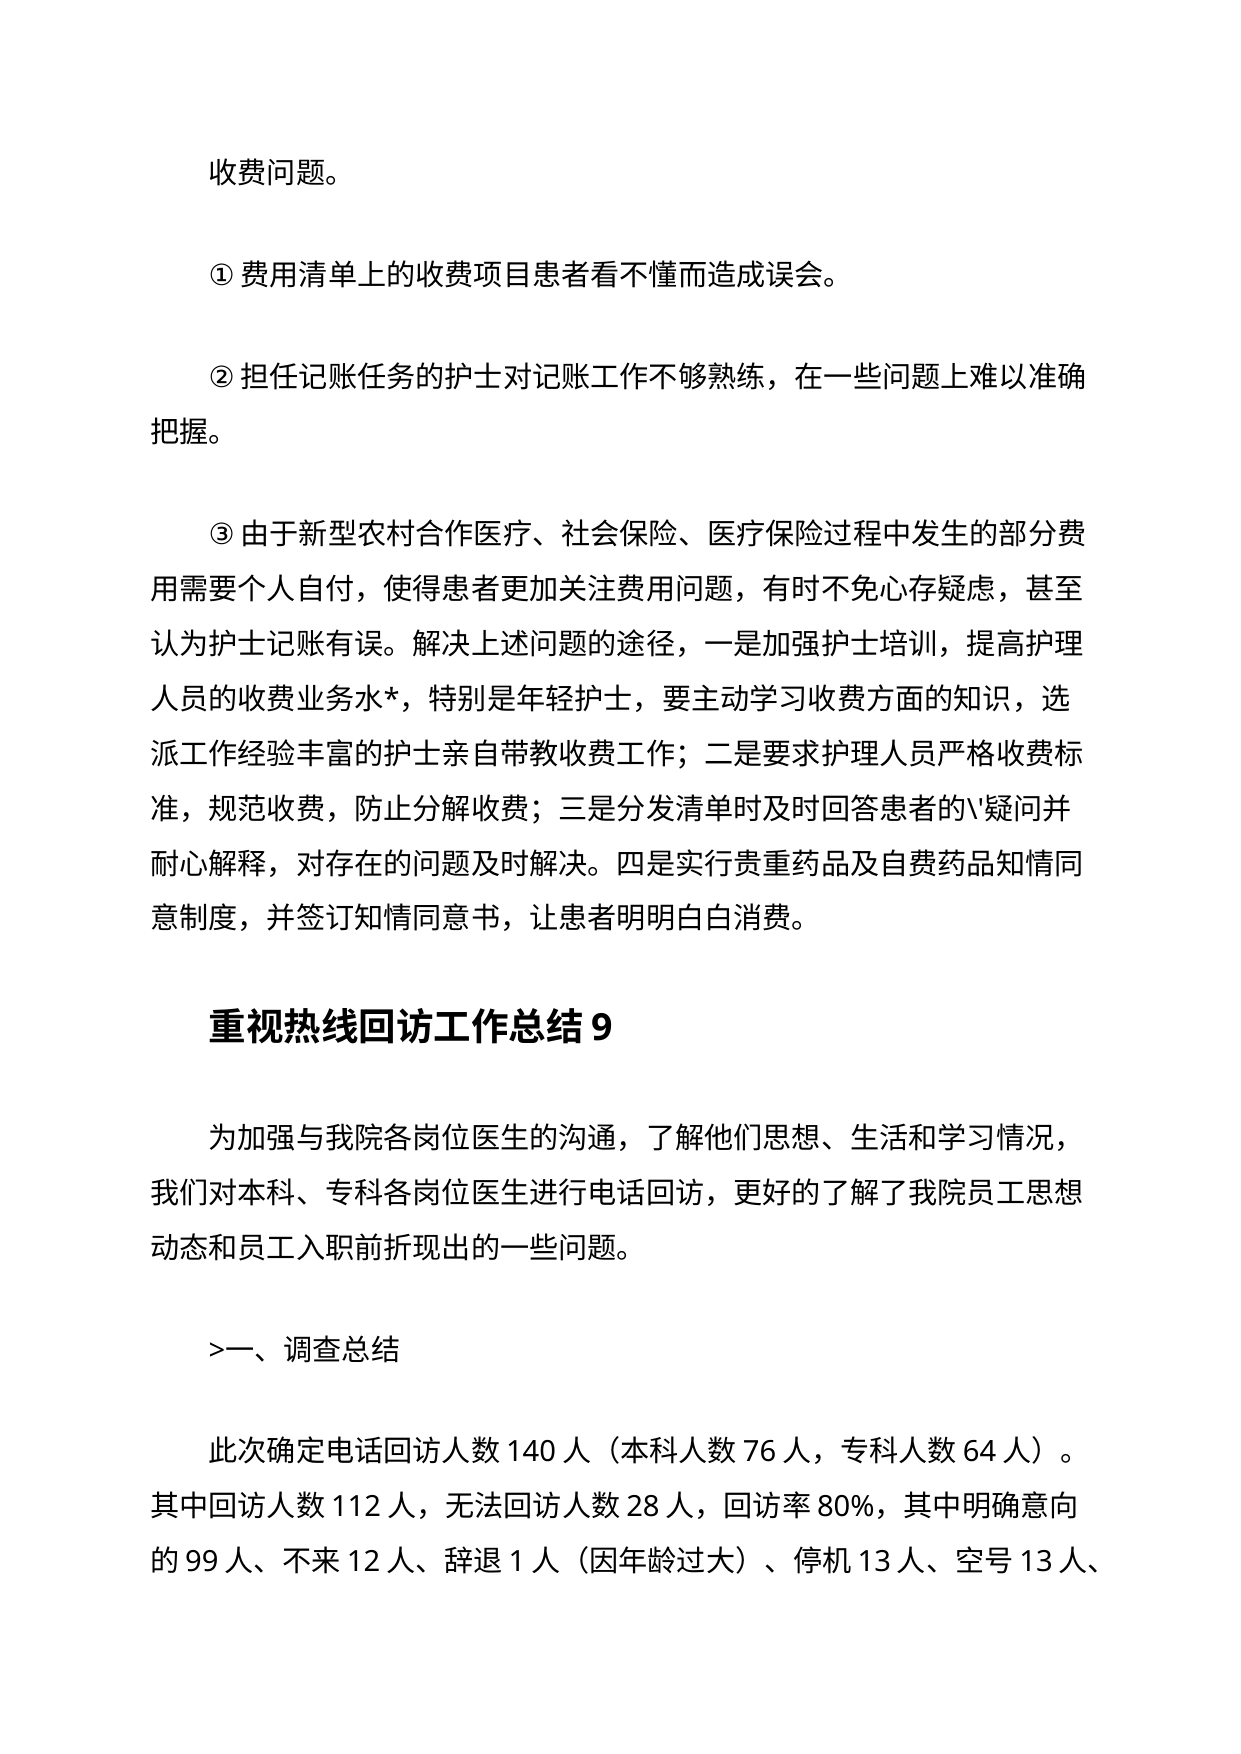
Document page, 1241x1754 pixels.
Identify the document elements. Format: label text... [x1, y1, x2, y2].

text >一、调查总结 [150, 1326, 1090, 1368]
text 重视热线回访工作总结9 [150, 997, 1090, 1051]
text ①费用清单上的收费项目患者看不懂而造成误会。 [150, 252, 1090, 294]
text ②担任记账任务的护士对记账工作不够熟练，在一些问题上难以准确把握。 [150, 354, 1090, 451]
text ③由于新型农村合作医疗、社会保险、医疗保险过程中发生的部分费用需要个人自付，使得患者更加关注费用问题，有时不免心存疑虑，甚至认为护士记账有误。解决上述问题的途径，一是加强护士培训，提高护理人员的收费业务水*，特别是年轻护士，要主动学习收费方面的知识，选派工作经验丰富的护士亲自带教收费工作；二是要求护理人员严格收费标准，规范收费，防止分解收费；三是分发清单时及时回答患者的\'疑问并耐心解释，对存在的问题及时解决。四是实行贵重药品及自费药品知情同意制度，并签订知情同意书，让患者明明白白消费。 [150, 511, 1090, 937]
text 收费问题。 [150, 150, 1090, 192]
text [150, 1428, 1090, 1580]
text 为加强与我院各岗位医生的沟通，了解他们思想、生活和学习情况，我们对本科、专科各岗位医生进行电话回访，更好的了解了我院员工思想动态和员工入职前折现出的一些问题。 [150, 1114, 1090, 1267]
